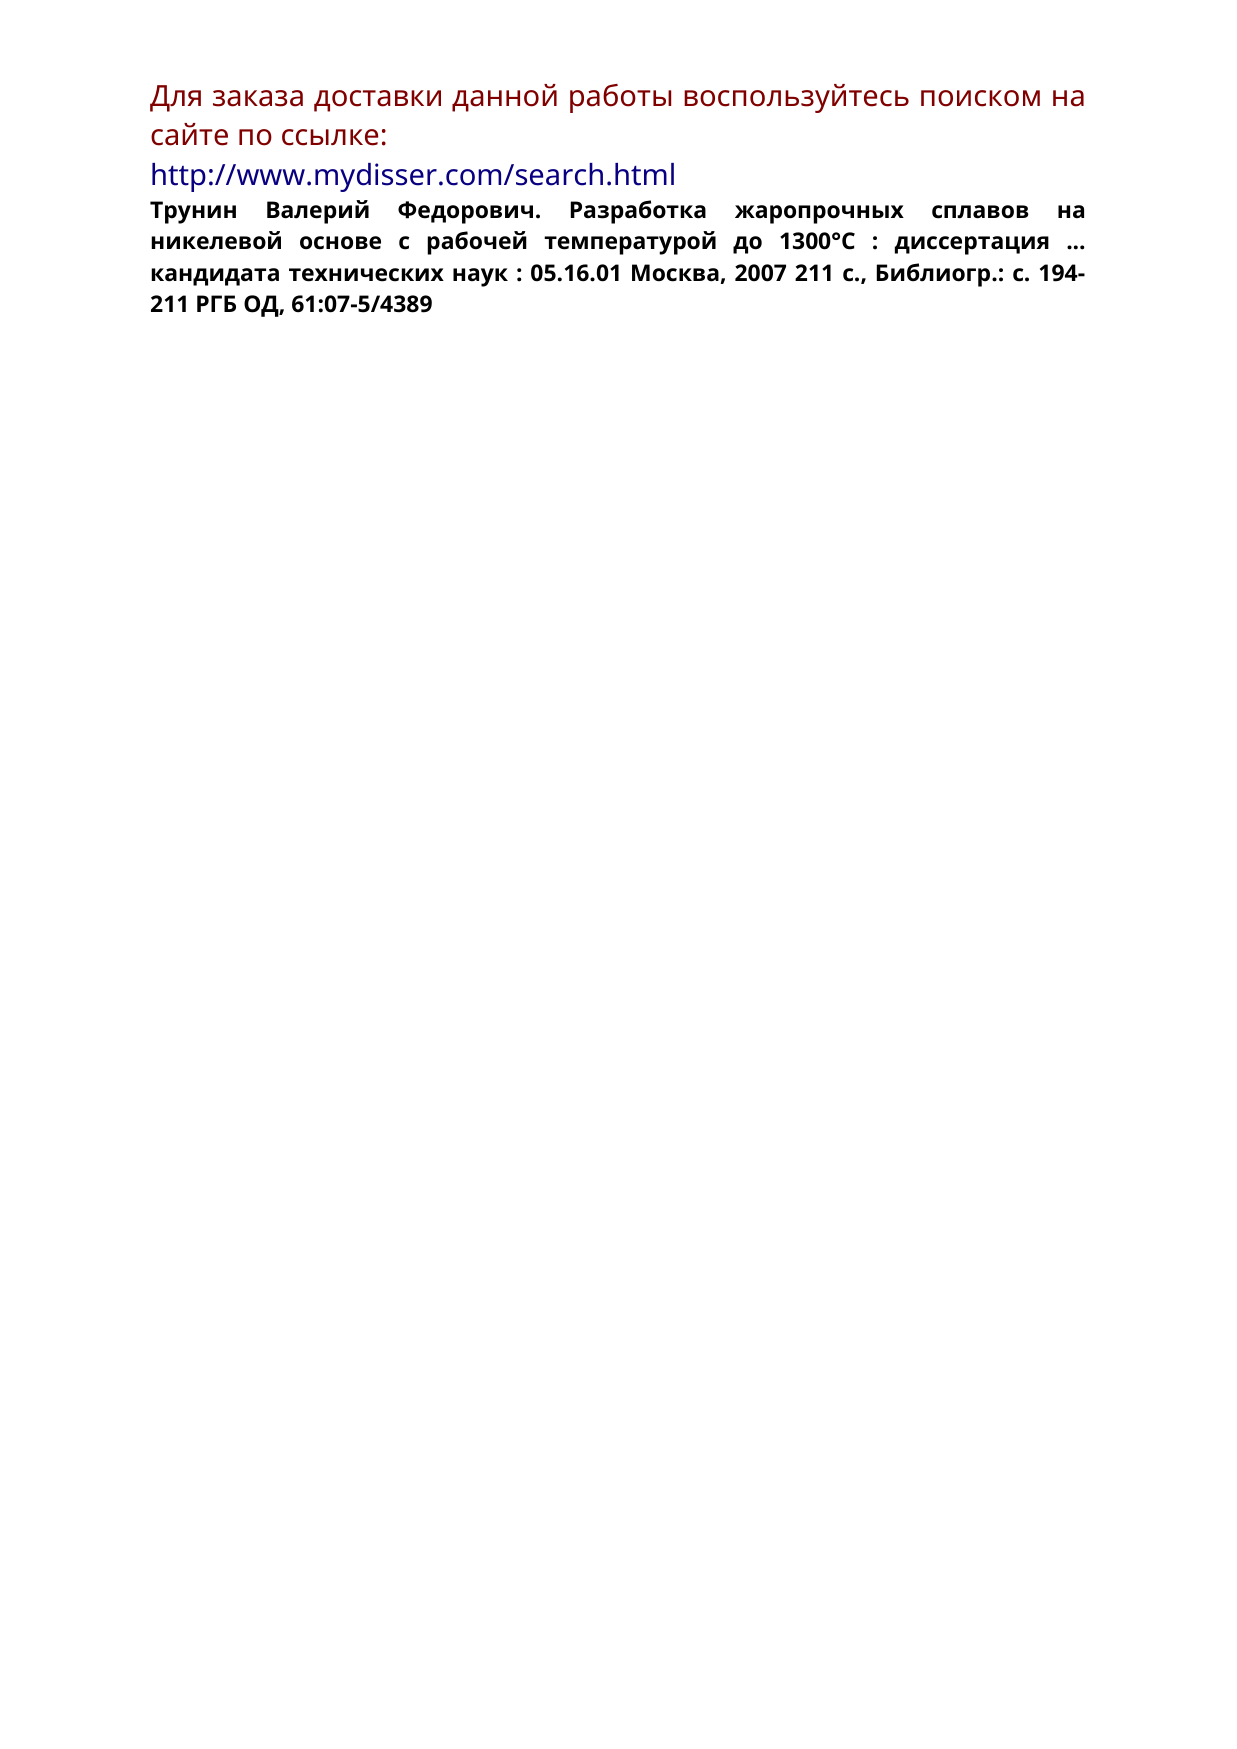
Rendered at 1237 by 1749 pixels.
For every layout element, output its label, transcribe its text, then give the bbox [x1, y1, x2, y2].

text Трунин Валерий Федорович. Разработка жаропрочных сплавов на никелевой основе с рабочей температурой до 1300°С : диссертация ... кандидата технических наук : 05.16.01 Москва, 2007 211 с., Библиогр.: с. 194-211 РГБ ОД, 61:07-5/4389 [150, 194, 1086, 319]
